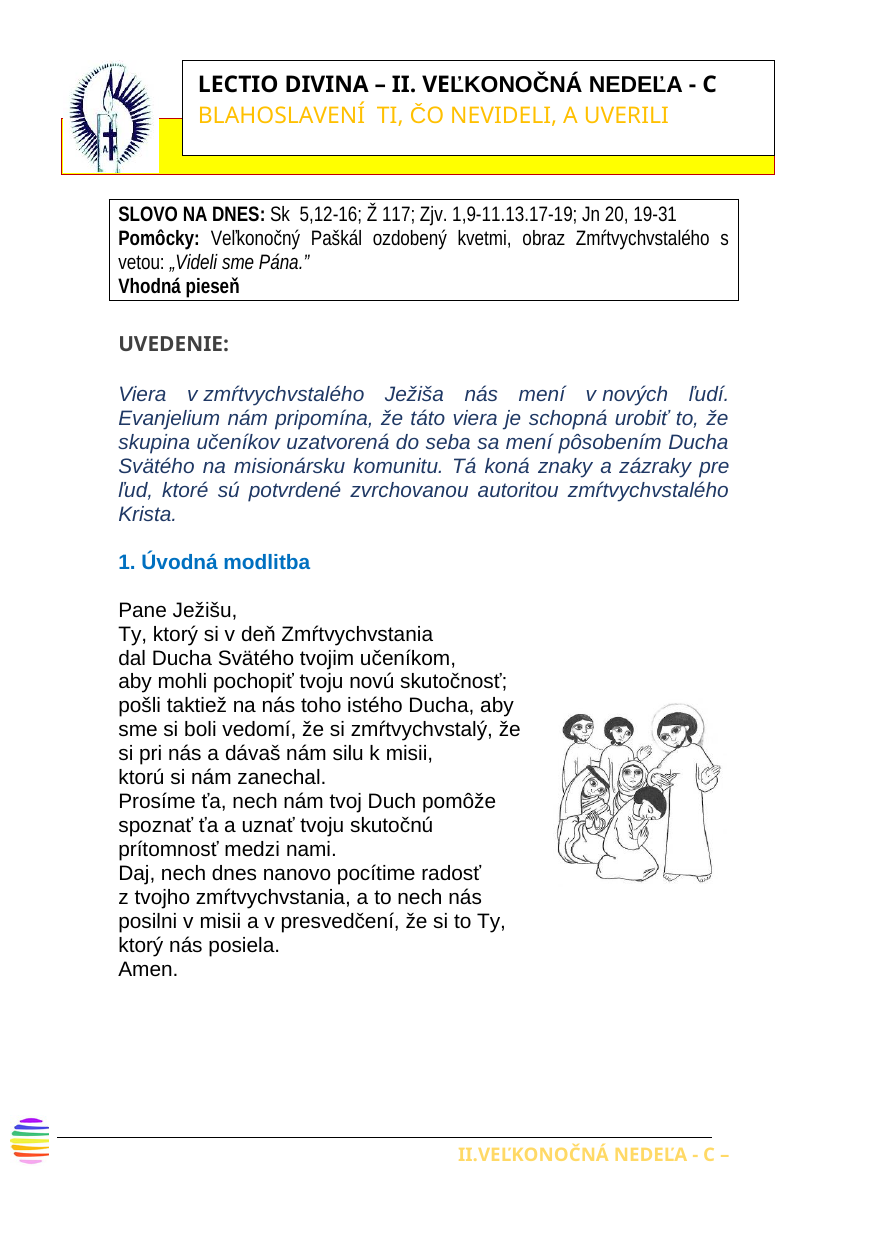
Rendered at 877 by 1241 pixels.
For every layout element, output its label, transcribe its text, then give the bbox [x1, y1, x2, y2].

text z tvojho zmŕtvychvstania, a to nech nás [118, 885, 729, 909]
text posilni v misii a v presvedčení, že si to Ty, [118, 909, 729, 933]
text UVEDENIE: [118, 329, 729, 358]
text Viera v zmŕtvychvstalého Ježiša nás mení v nových ľudí. Evanjelium nám pripomína, že táto viera je schopná urobiť to, že skupina učeníkov uzatvorená do seba sa mení pôsobením Ducha Svätého na misionársku komunitu. Tá koná znaky a zázraky pre ľud, ktoré sú potvrdené zvrchovanou autoritou zmŕtvychvstalého Krista. [118, 382, 729, 526]
text Vhodná pieseň [110, 271, 738, 300]
text Ty, ktorý si v deň Zmŕtvychvstania [118, 621, 729, 645]
text dal Ducha Svätého tvojim učeníkom, [118, 645, 729, 669]
text ktorý nás posiela. [118, 933, 729, 957]
text aby mohli pochopiť tvoju novú skutočnosť; [118, 669, 729, 693]
text Pane Ježišu, [118, 597, 729, 621]
text Prosíme ťa, nech nám tvoj Duch pomôže [118, 789, 550, 813]
picture [63, 60, 159, 173]
text spoznať ťa a uznať tvoju skutočnú prítomnosť medzi nami. [118, 813, 550, 861]
text ktorú si nám zanechal. [118, 765, 550, 789]
text Amen. [118, 957, 729, 981]
text pošli taktiež na nás toho istého Ducha, aby [118, 693, 729, 717]
text 1. Úvodná modlitba [118, 549, 729, 573]
text SLOVO NA DNES: Sk 5,12-16; Ž 117; Zjv. 1,9-11.13.17-19; Jn 20, 19-31 [110, 200, 738, 226]
text Pomôcky: Veľkonočný Paškál ozdobený kvetmi, obraz Zmŕtvychvstalého s vetou: „Videli sme Pána.” [118, 226, 729, 271]
text Daj, nech dnes nanovo pocítime radosť [118, 861, 550, 885]
picture [10, 1115, 49, 1166]
picture [550, 697, 728, 887]
text sme si boli vedomí, že si zmŕtvychvstalý, že si pri nás a dávaš nám silu k misii, [118, 717, 550, 765]
